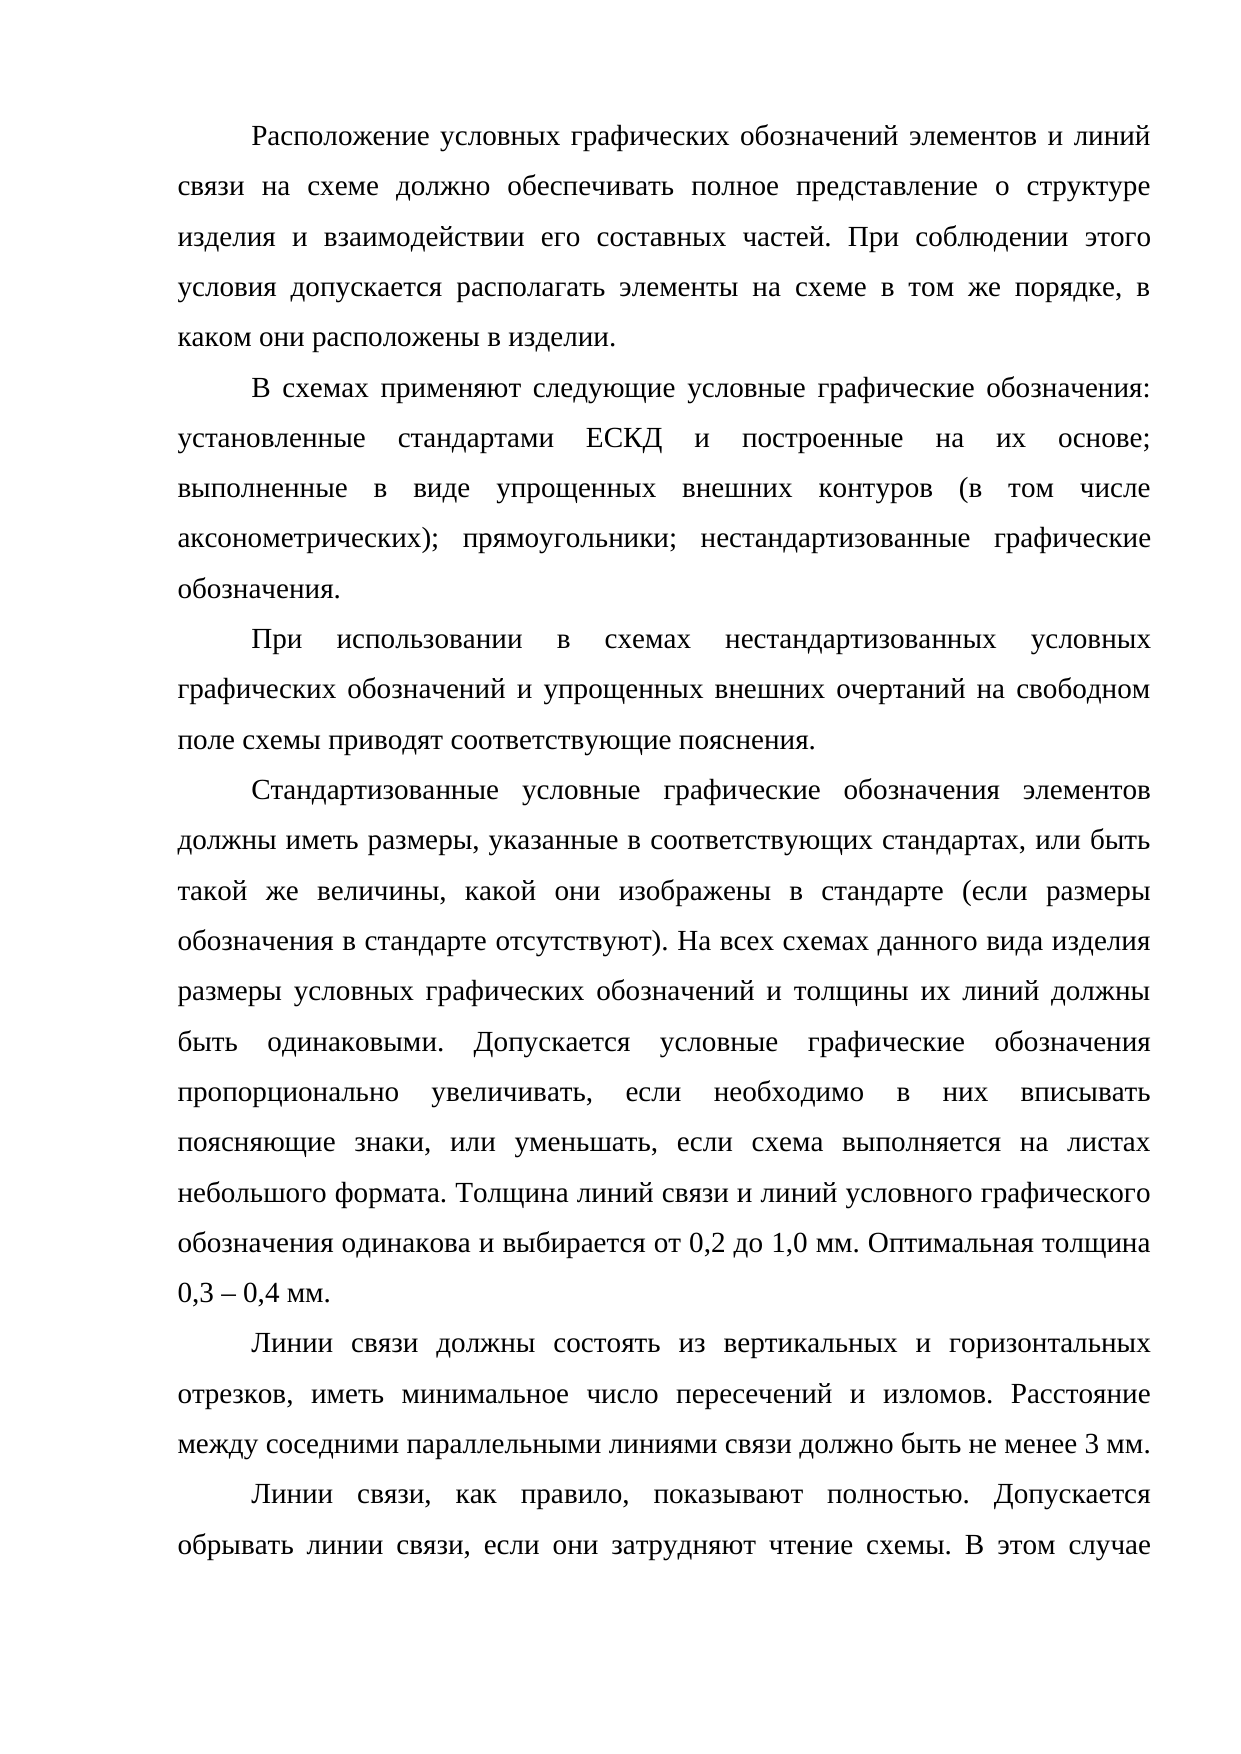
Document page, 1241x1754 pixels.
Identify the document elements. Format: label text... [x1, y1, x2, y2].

text В схемах применяют следующие условные графические обозначения: установленные стандартами ЕСКД и построенные на их основе; выполненные в виде упрощенных внешних контуров (в том числе аксонометрических); прямоугольники; нестандартизованные графические обозначения. [177, 370, 1152, 604]
text Стандартизованные условные графические обозначения элементов должны иметь размеры, указанные в соответствующих стандартах, или быть такой же величины, какой они изображены в стандарте (если размеры обозначения в стандарте отсутствуют). На всех схемах данного вида изделия размеры условных графических обозначений и толщины их линий должны быть одинаковыми. Допускается условные графические обозначения пропорционально увеличивать, если необходимо в них вписывать поясняющие знаки, или уменьшать, если схема выполняется на листах небольшого формата. Толщина линий связи и линий условного графического обозначения одинакова и выбирается от 0,2 до 1,0 мм. Оптимальная толщина 0,3 – 0,4 мм. [177, 772, 1152, 1309]
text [177, 1477, 1152, 1560]
text Расположение условных графических обозначений элементов и линий связи на схеме должно обеспечивать полное представление о структуре изделия и взаимодействии его составных частей. При соблюдении этого условия допускается располагать элементы на схеме в том же порядке, в каком они расположены в изделии. [177, 118, 1152, 353]
text При использовании в схемах нестандартизованных условных графических обозначений и упрощенных внешних очертаний на свободном поле схемы приводят соответствующие пояснения. [177, 621, 1152, 755]
text Линии связи должны состоять из вертикальных и горизонтальных отрезков, иметь минимальное число пересечений и изломов. Расстояние между соседними параллельными линиями связи должно быть не менее 3 мм. [177, 1326, 1152, 1460]
